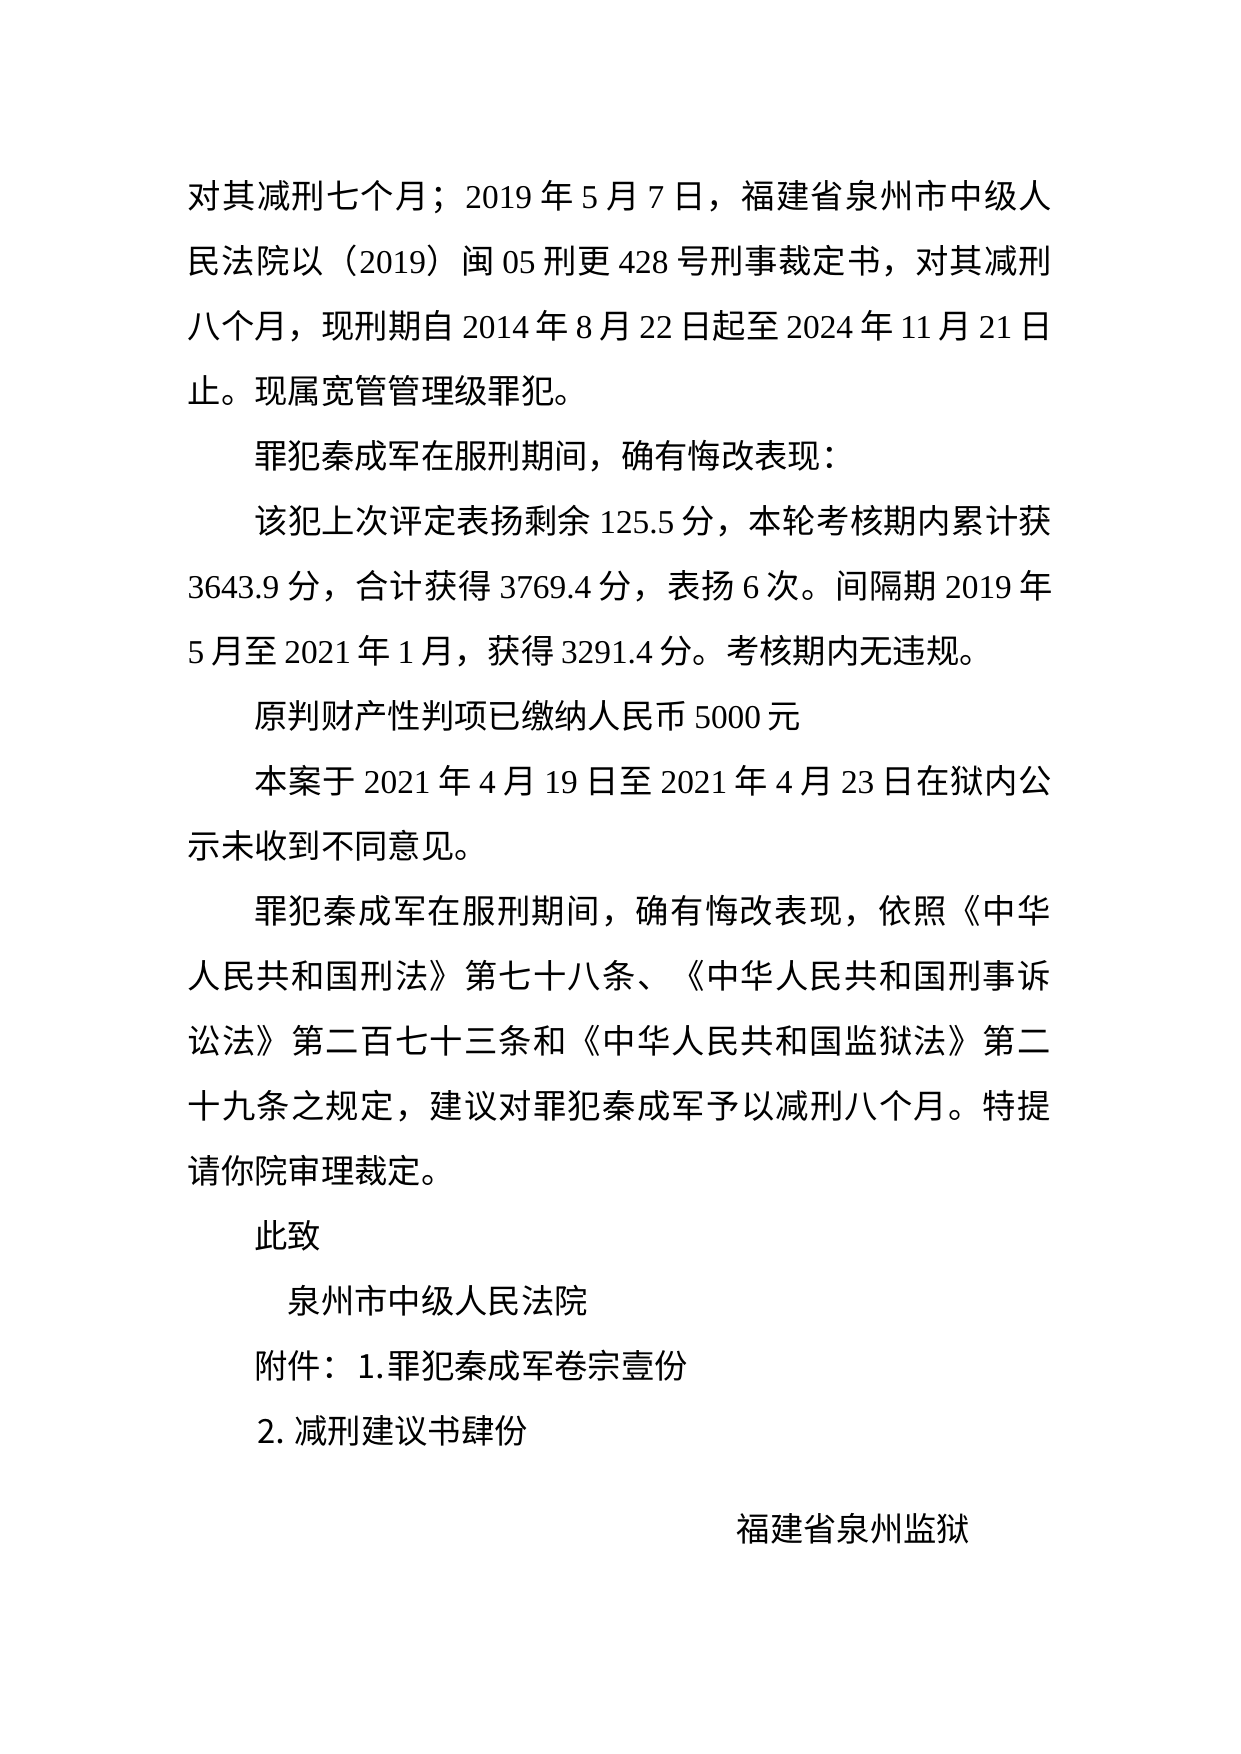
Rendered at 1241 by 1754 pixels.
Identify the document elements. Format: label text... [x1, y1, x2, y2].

text 本案于2021年4月19日至2021年4月23日在狱内公示未收到不同意见。 [187, 747, 1053, 877]
text 罪犯秦成军在服刑期间，确有悔改表现，依照《中华人民共和国刑法》第七十八条、《中华人民共和国刑事诉讼法》第二百七十三条和《中华人民共和国监狱法》第二十九条之规定，建议对罪犯秦成军予以减刑八个月。特提请你院审理裁定。 [187, 877, 1053, 1202]
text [187, 162, 1053, 422]
text 泉州市中级人民法院 [187, 1267, 1053, 1332]
text 附件：⒈罪犯秦成军卷宗壹份 [187, 1332, 1053, 1397]
text 该犯上次评定表扬剩余125.5分，本轮考核期内累计获3643.9分，合计获得3769.4分，表扬6次。间隔期2019年5月至2021年1月，获得3291.4分。考核期内无违规。 [187, 487, 1053, 682]
text 福建省泉州监狱 [187, 1494, 970, 1559]
text 此致 [187, 1202, 1053, 1267]
text ⒉减刑建议书肆份 [187, 1397, 1053, 1462]
text 罪犯秦成军在服刑期间，确有悔改表现： [187, 422, 1053, 487]
text 原判财产性判项已缴纳人民币5000元 [187, 682, 1053, 747]
